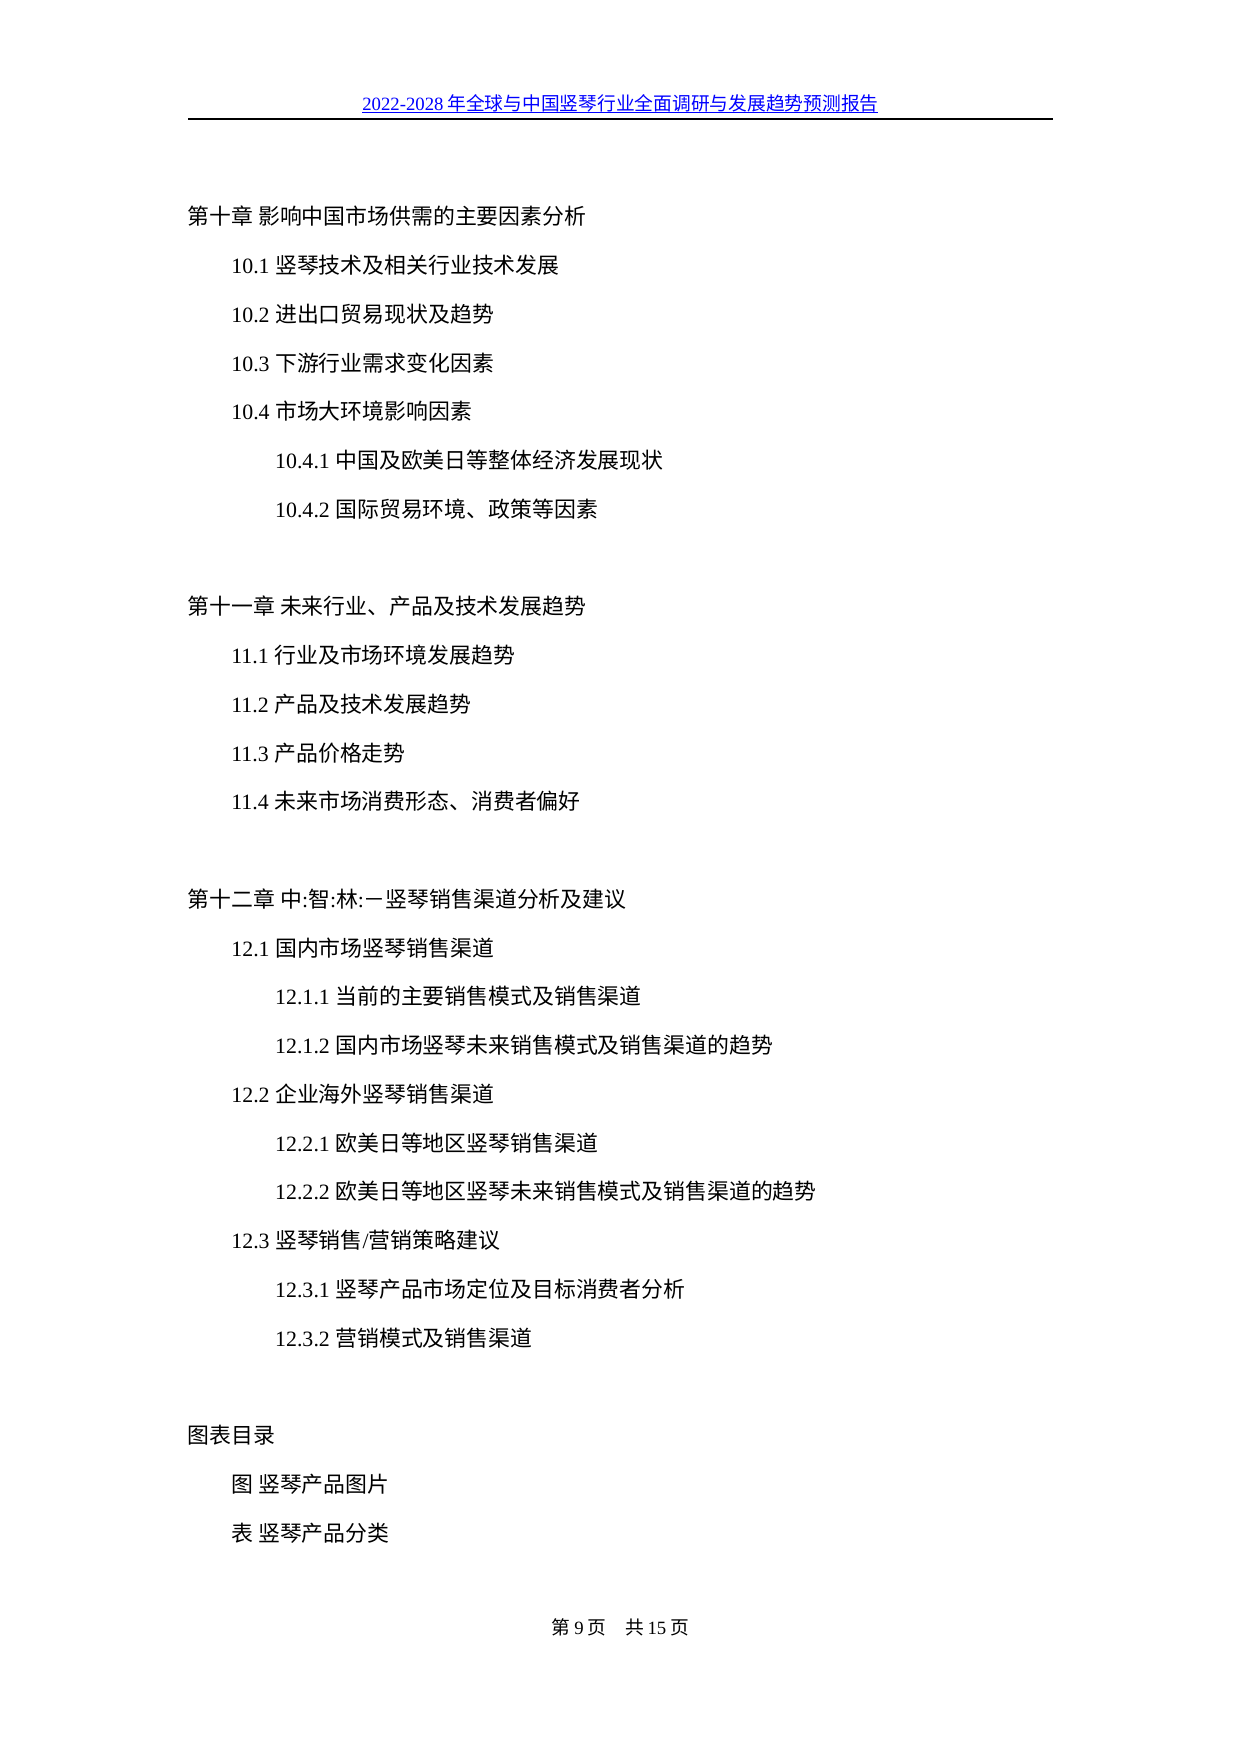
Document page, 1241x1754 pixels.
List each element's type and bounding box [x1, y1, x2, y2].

text [187, 150, 1053, 1548]
